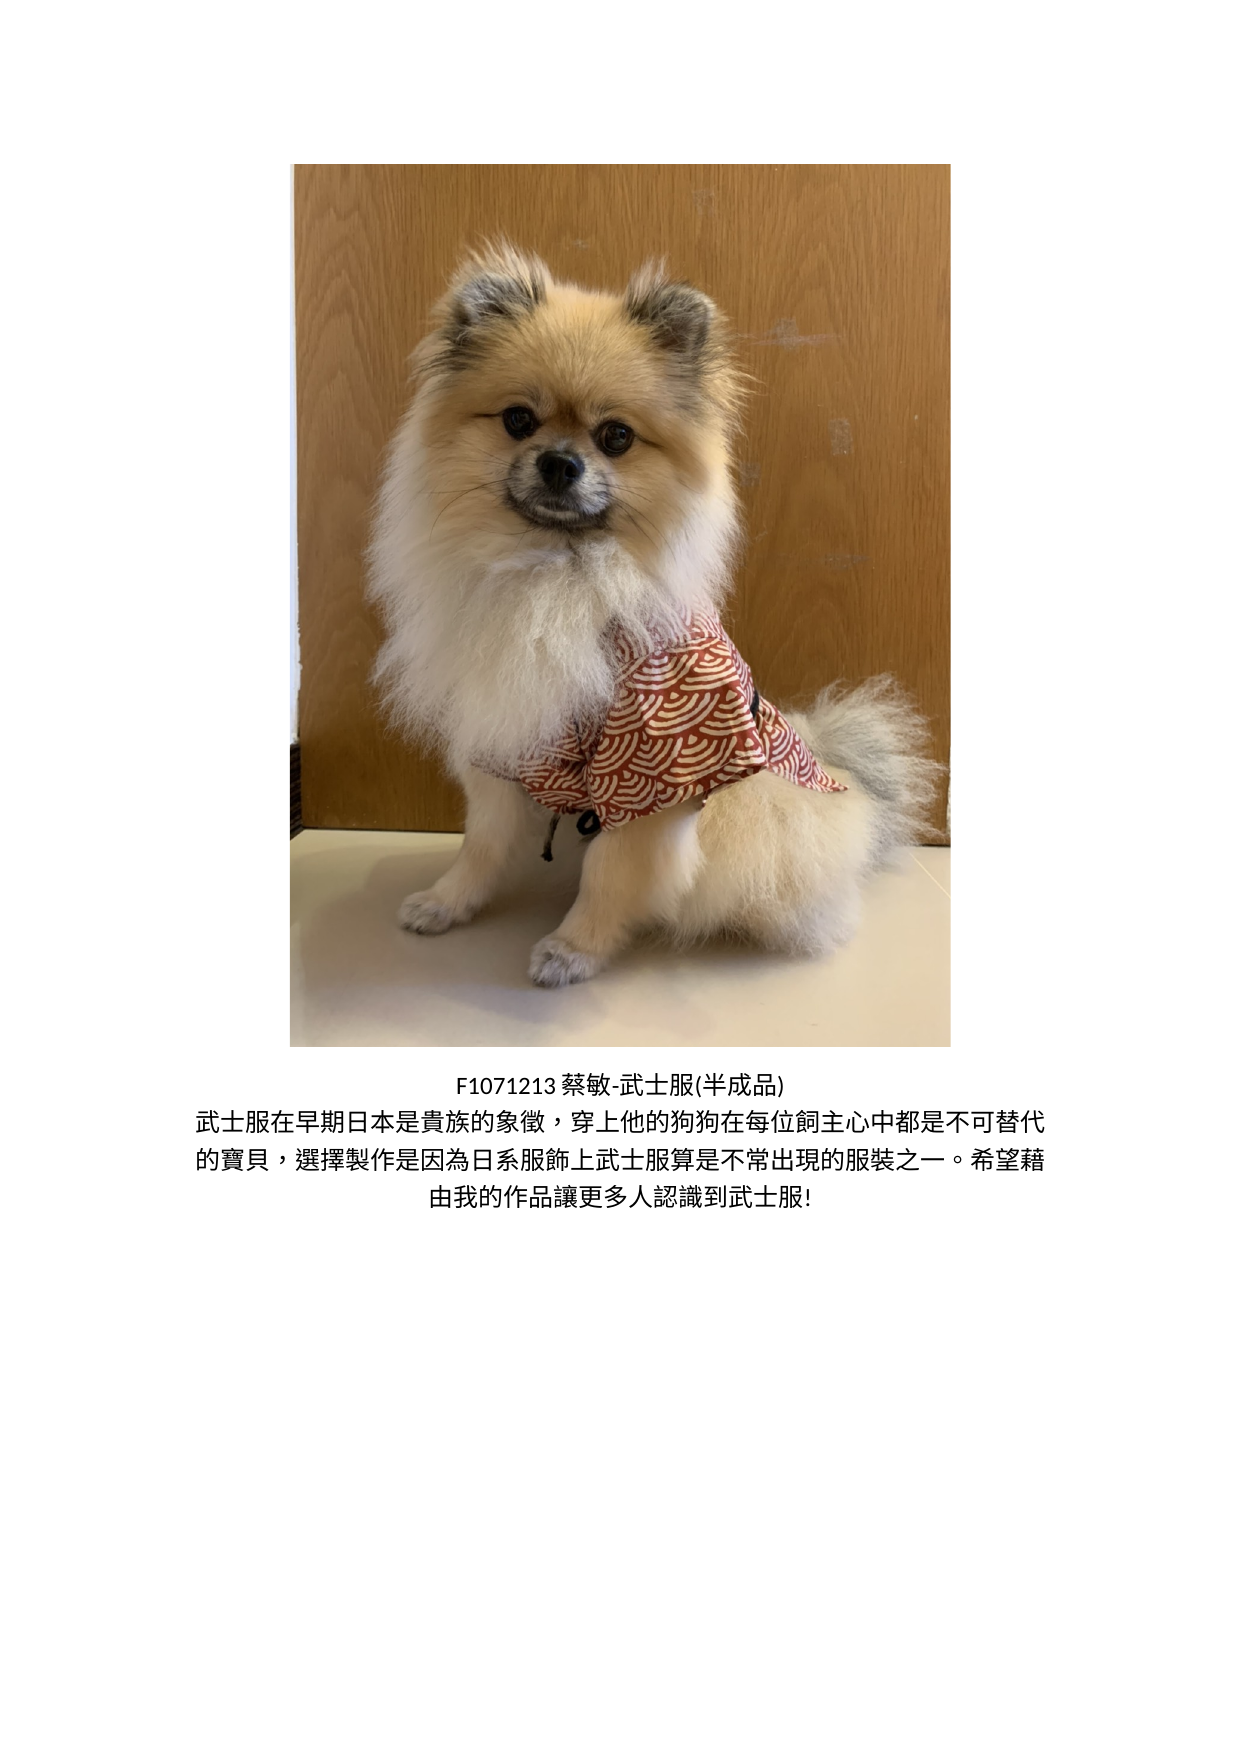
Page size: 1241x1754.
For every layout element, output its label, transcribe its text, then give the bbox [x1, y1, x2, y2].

text F1071213 蔡敏-武士服(半成品) [187, 1064, 1053, 1102]
text 武士服在早期日本是貴族的象徵，穿上他的狗狗在每位飼主心中都是不可替代的寶貝，選擇製作是因為日系服飾上武士服算是不常出現的服裝之一。希望藉由我的作品讓更多人認識到武士服! [187, 1102, 1053, 1214]
picture [289, 164, 951, 1047]
